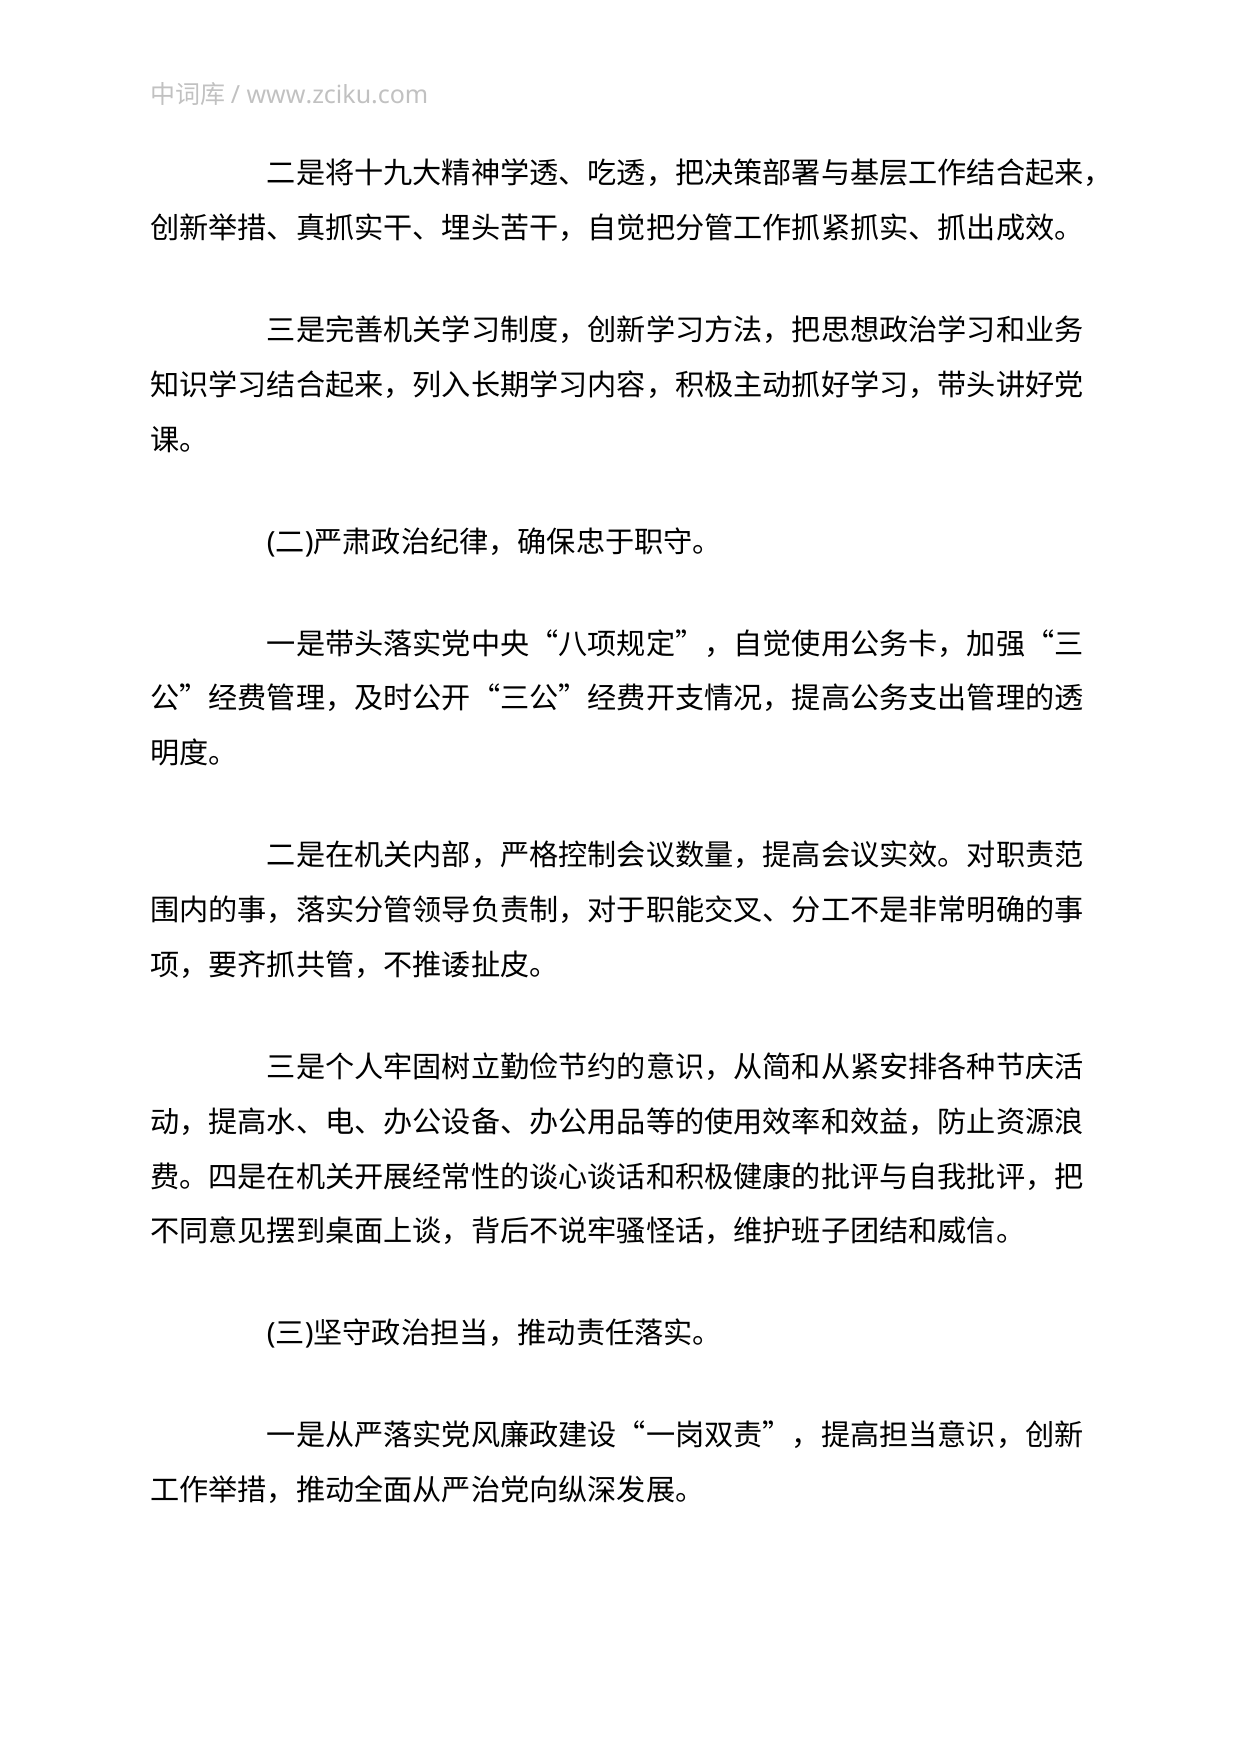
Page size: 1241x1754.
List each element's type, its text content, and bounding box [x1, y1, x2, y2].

text (三)坚守政治担当，推动责任落实。 [150, 1310, 1090, 1352]
text 二是在机关内部，严格控制会议数量，提高会议实效。对职责范围内的事，落实分管领导负责制，对于职能交叉、分工不是非常明确的事项，要齐抓共管，不推诿扯皮。 [150, 832, 1090, 984]
text 一是从严落实党风廉政建设“一岗双责”，提高担当意识，创新工作举措，推动全面从严治党向纵深发展。 [150, 1412, 1090, 1509]
text 一是带头落实党中央“八项规定”，自觉使用公务卡，加强“三公”经费管理，及时公开“三公”经费开支情况，提高公务支出管理的透明度。 [150, 620, 1090, 772]
text 三是个人牢固树立勤俭节约的意识，从简和从紧安排各种节庆活动，提高水、电、办公设备、办公用品等的使用效率和效益，防止资源浪费。四是在机关开展经常性的谈心谈话和积极健康的批评与自我批评，把不同意见摆到桌面上谈，背后不说牢骚怪话，维护班子团结和威信。 [150, 1043, 1090, 1250]
text (二)严肃政治纪律，确保忠于职守。 [150, 518, 1090, 561]
text 三是完善机关学习制度，创新学习方法，把思想政治学习和业务知识学习结合起来，列入长期学习内容，积极主动抓好学习，带头讲好党课。 [150, 307, 1090, 459]
text 二是将十九大精神学透、吃透，把决策部署与基层工作结合起来，创新举措、真抓实干、埋头苦干，自觉把分管工作抓紧抓实、抓出成效。 [150, 150, 1090, 247]
